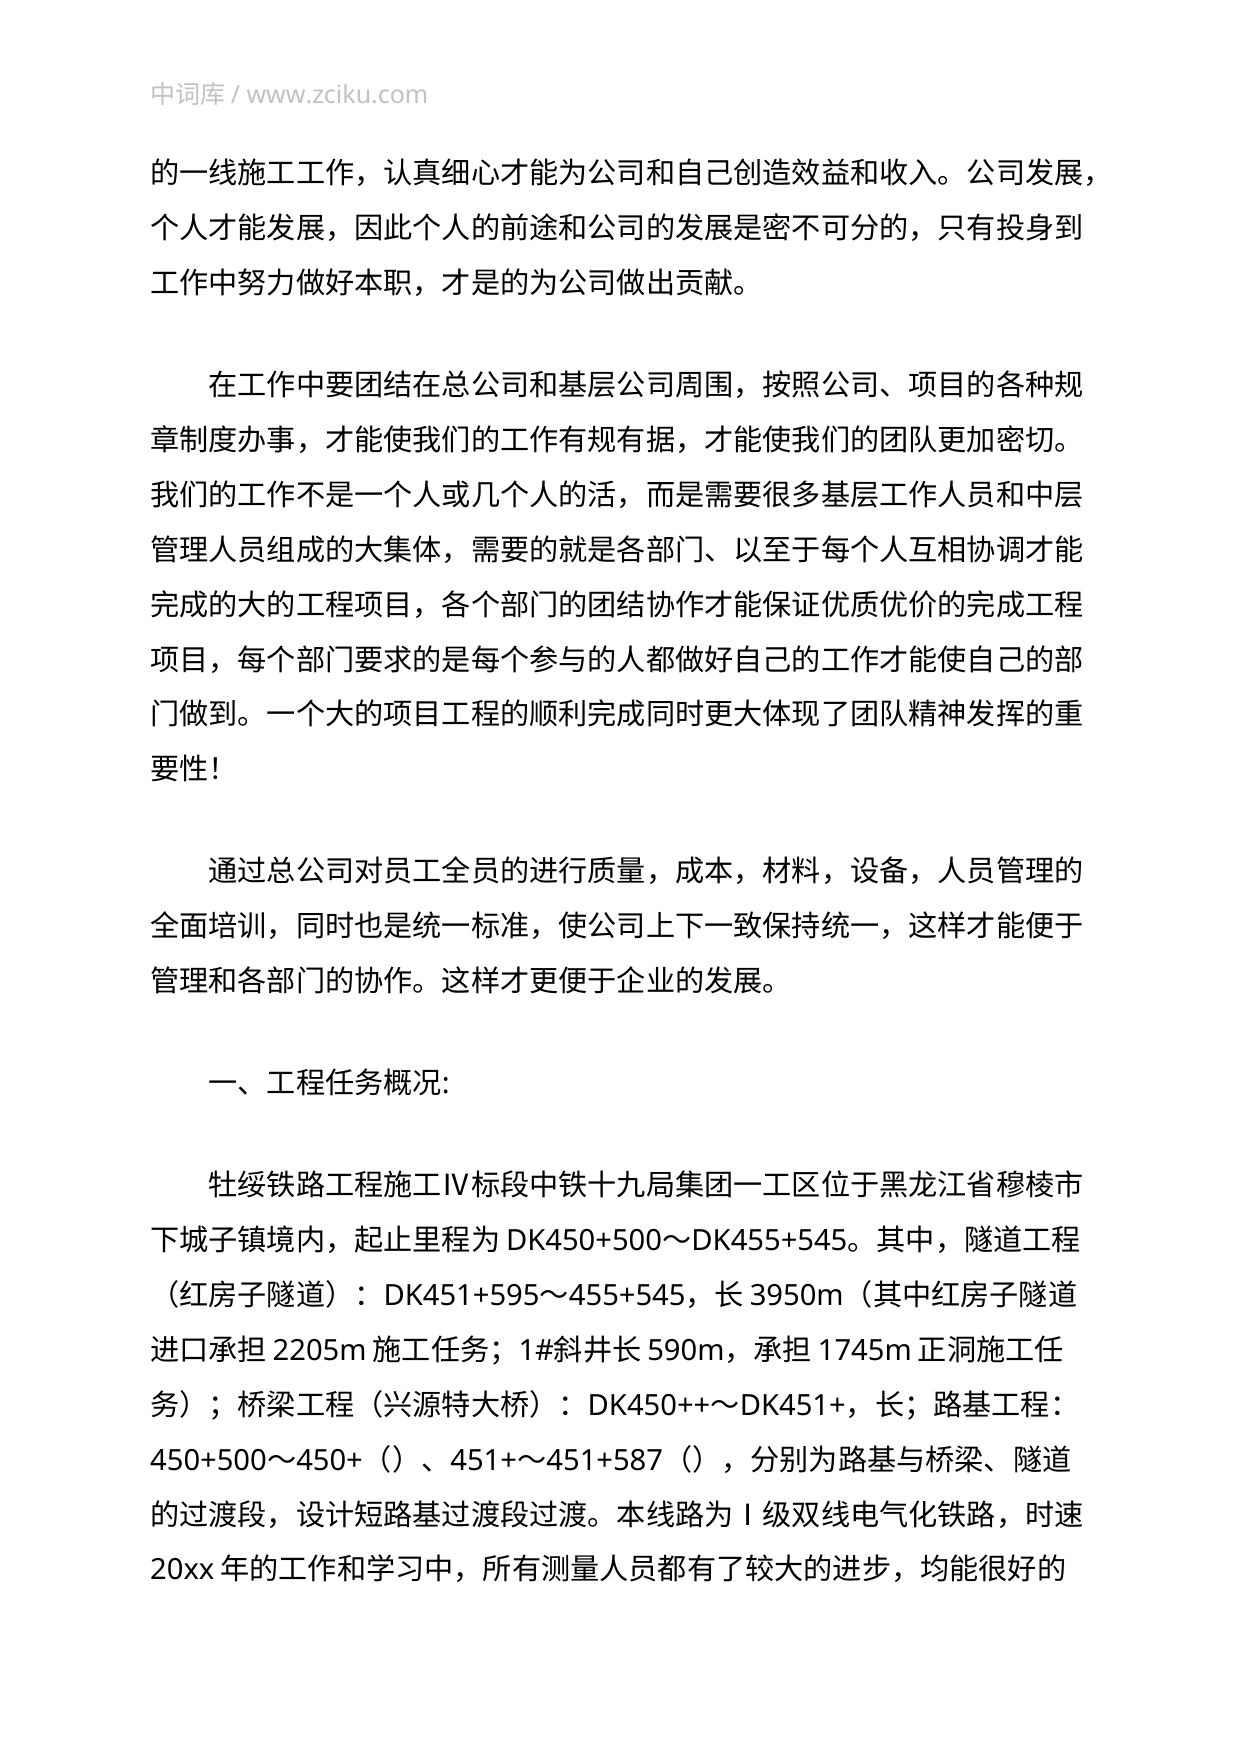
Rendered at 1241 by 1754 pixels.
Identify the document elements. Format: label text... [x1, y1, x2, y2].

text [150, 150, 1090, 302]
text 在工作中要团结在总公司和基层公司周围，按照公司、项目的各种规章制度办事，才能使我们的工作有规有据，才能使我们的团队更加密切。我们的工作不是一个人或几个人的活，而是需要很多基层工作人员和中层管理人员组成的大集体，需要的就是各部门、以至于每个人互相协调才能完成的大的工程项目，各个部门的团结协作才能保证优质优价的完成工程项目，每个部门要求的是每个参与的人都做好自己的工作才能使自己的部门做到。一个大的项目工程的顺利完成同时更大体现了团队精神发挥的重要性！ [150, 362, 1090, 788]
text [150, 1161, 1090, 1588]
text 通过总公司对员工全员的进行质量，成本，材料，设备，人员管理的全面培训，同时也是统一标准，使公司上下一致保持统一，这样才能便于管理和各部门的协作。这样才更便于企业的发展。 [150, 848, 1090, 1000]
text 一、工程任务概况: [150, 1059, 1090, 1102]
